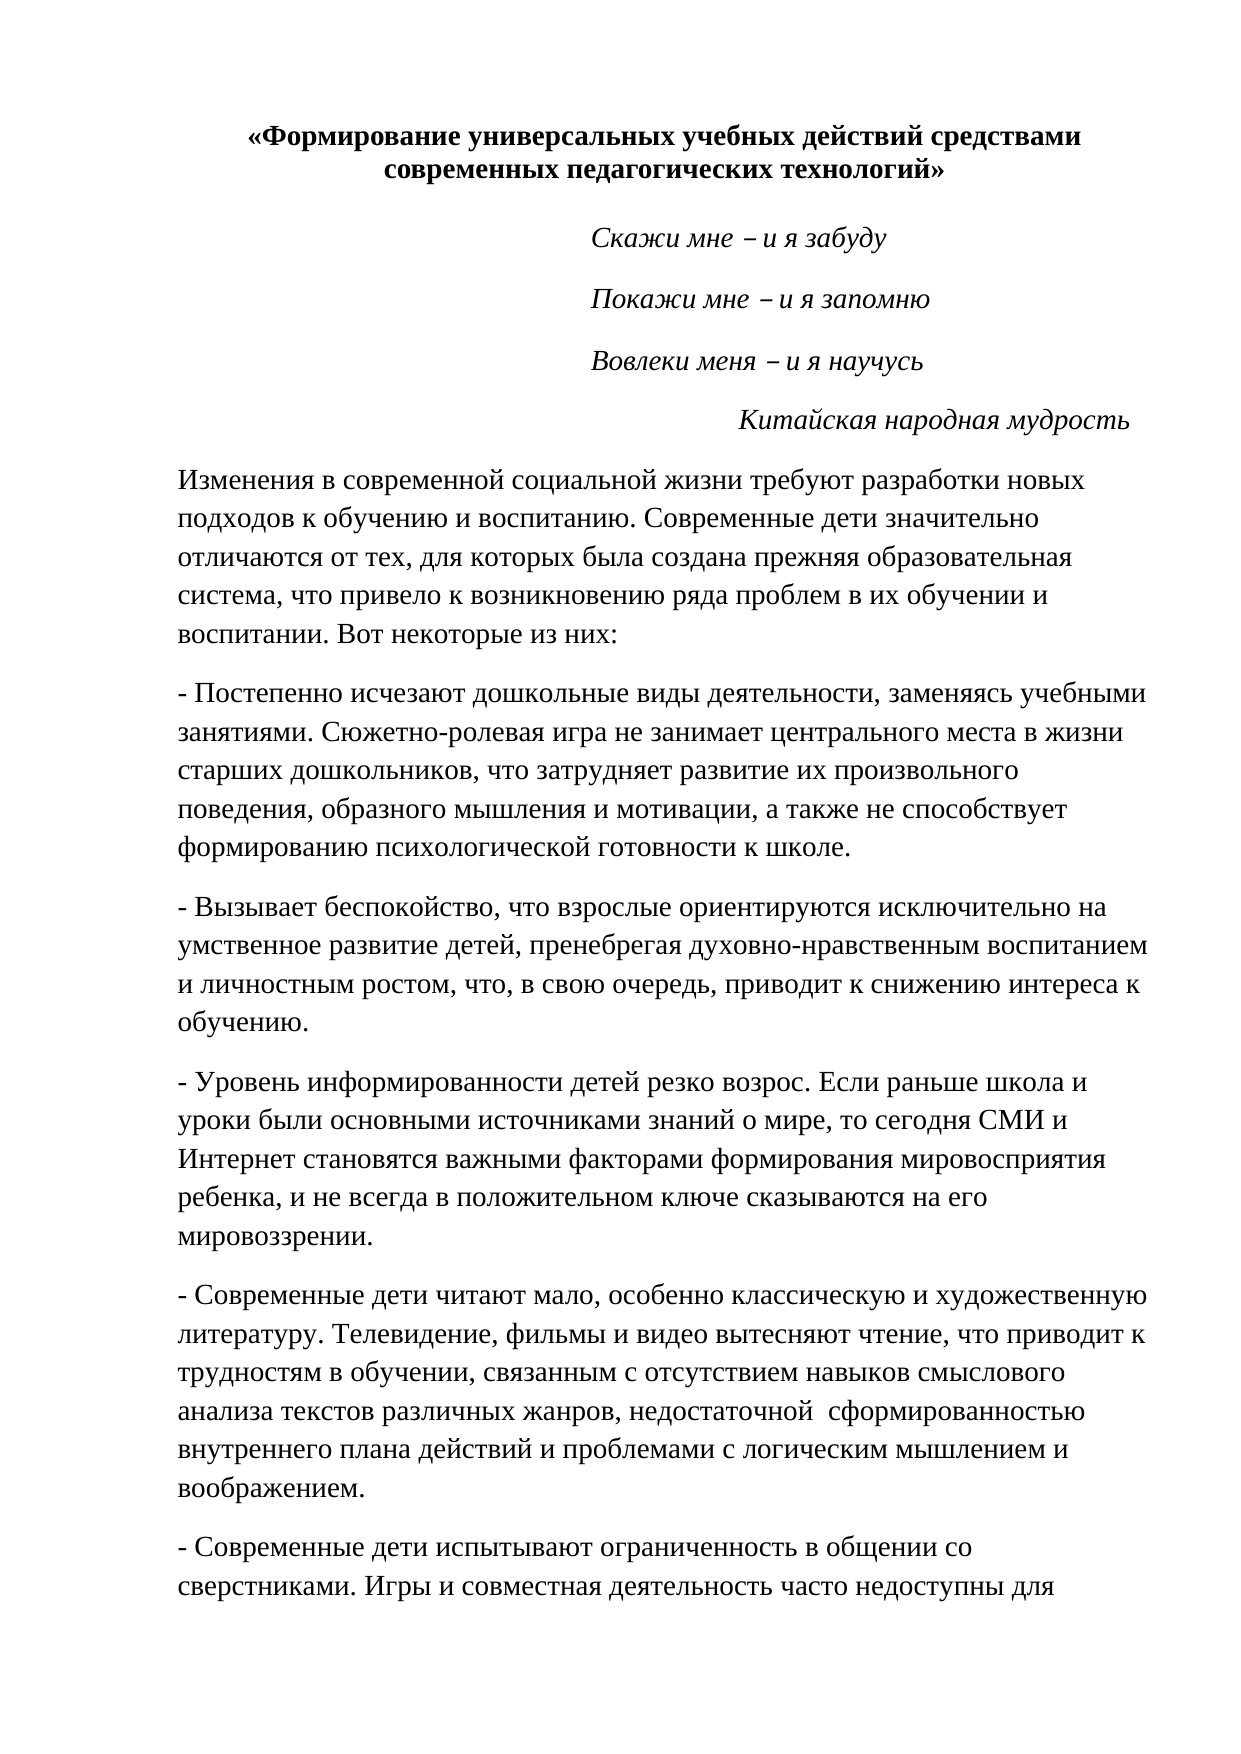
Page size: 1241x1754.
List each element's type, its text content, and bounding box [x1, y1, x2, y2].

text Вовлеки меня – и я научусь [472, 341, 1152, 376]
text Китайская народная мудрость [738, 402, 1152, 436]
text - Вызывает беспокойство, что взрослые ориентируются исключительно на умственное развитие детей, пренебрегая духовно-нравственным воспитанием и личностным ростом, что, в свою очередь, приводит к снижению интереса к обучению. [177, 889, 1152, 1038]
text - Постепенно исчезают дошкольные виды деятельности, заменяясь учебными занятиями. Сюжетно-ролевая игра не занимает центрального места в жизни старших дошкольников, что затрудняет развитие их произвольного поведения, образного мышления и мотивации, а также не способствует формированию психологической готовности к школе. [177, 675, 1152, 863]
text - Современные дети читают мало, особенно классическую и художественную литературу. Телевидение, фильмы и видео вытесняют чтение, что приводит к трудностям в обучении, связанным с отсутствием навыков смыслового анализа текстов различных жанров, недостаточной сформированностью внутреннего плана действий и проблемами с логическим мышлением и воображением. [177, 1277, 1152, 1504]
text «Формирование универсальных учебных действий средствами современных педагогических технологий» [177, 118, 1152, 185]
text - Уровень информированности детей резко возрос. Если раньше школа и уроки были основными источниками знаний о мире, то сегодня СМИ и Интернет становятся важными факторами формирования мировосприятия ребенка, и не всегда в положительном ключе сказываются на его мировоззрении. [177, 1064, 1152, 1252]
text Скажи мне – и я забуду [472, 219, 1152, 254]
text Изменения в современной социальной жизни требуют разработки новых подходов к обучению и воспитанию. Современные дети значительно отличаются от тех, для которых была создана прежняя образовательная система, что привело к возникновению ряда проблем в их обучении и воспитании. Вот некоторые из них: [177, 462, 1152, 649]
text Покажи мне – и я запомню [472, 280, 1152, 315]
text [177, 1529, 1152, 1602]
